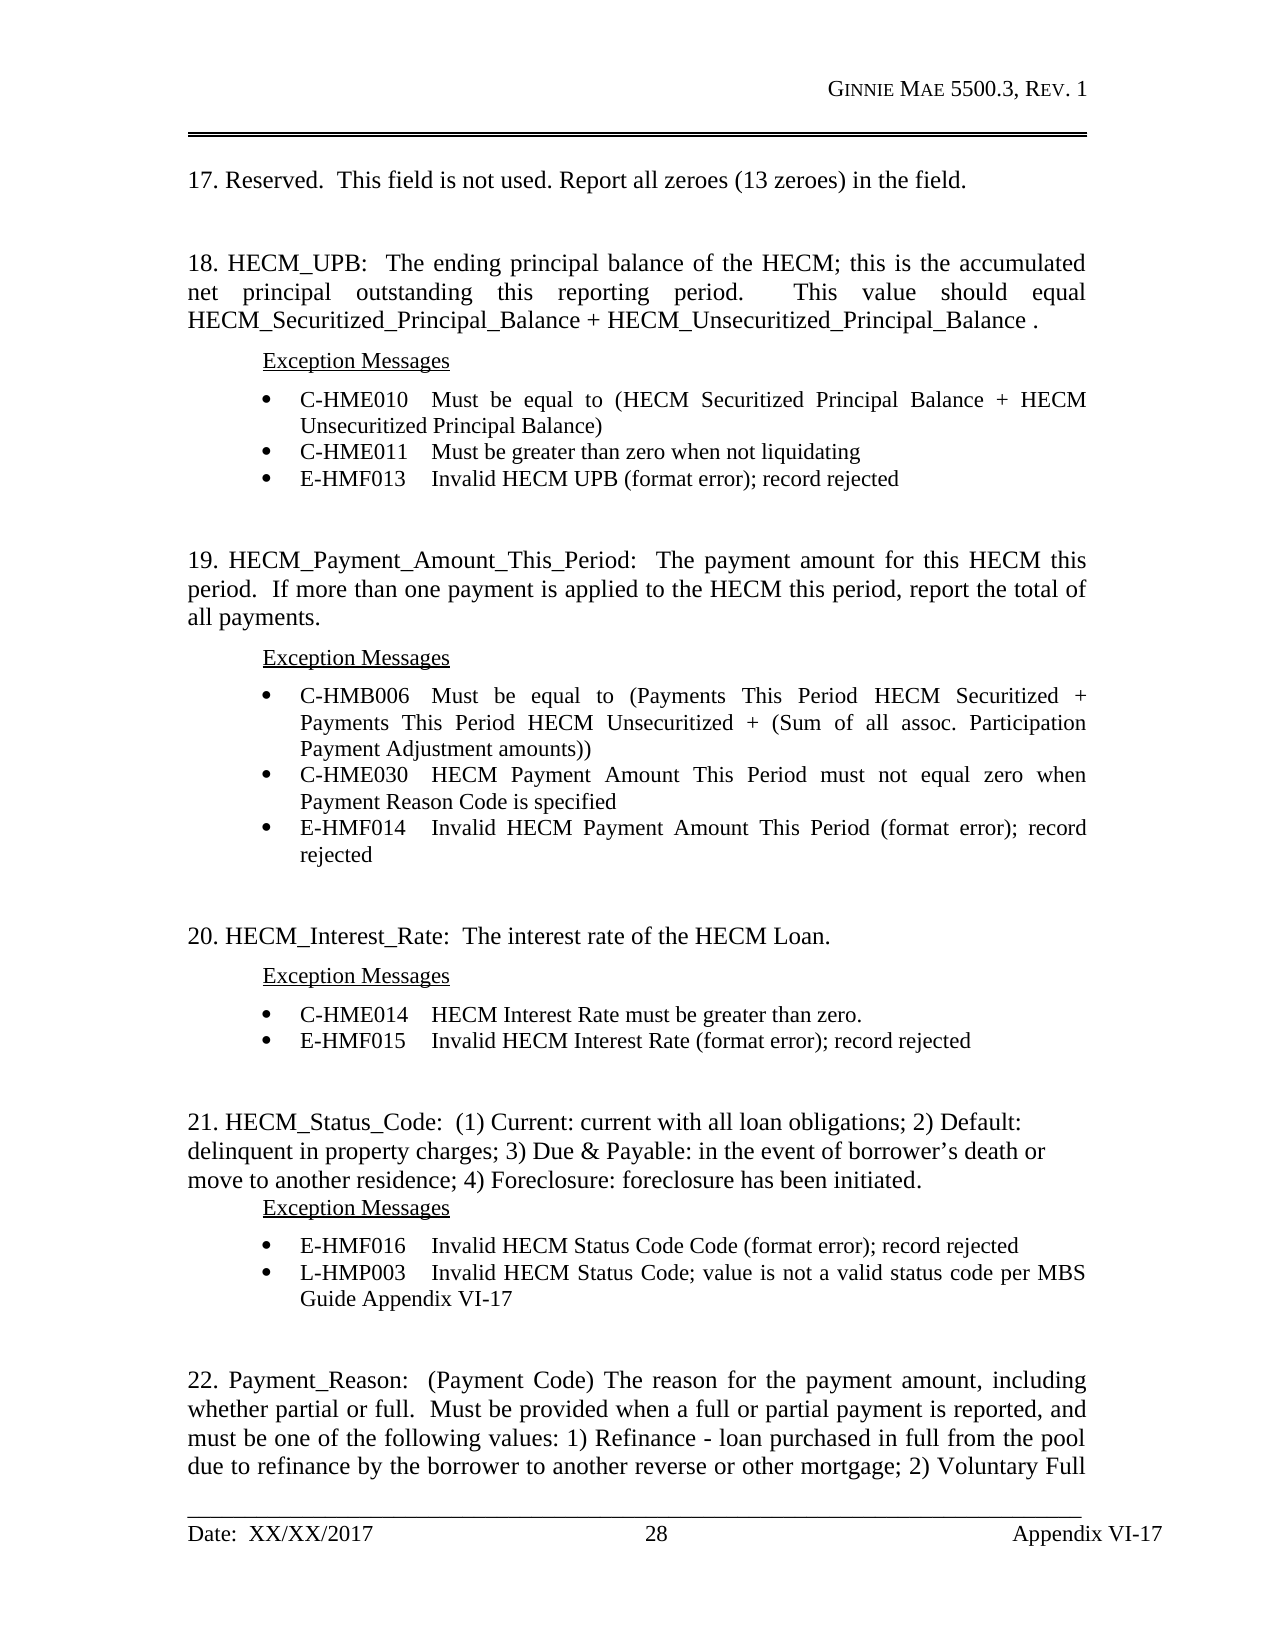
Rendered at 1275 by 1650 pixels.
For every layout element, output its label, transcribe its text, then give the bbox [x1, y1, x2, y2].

text 19. HECM_Payment_Amount_This_Period: The payment amount for this HECM this period. If more than one payment is applied to the HECM this period, report the total of all payments. [187, 545, 1087, 631]
text Exception Messages [262, 1193, 1087, 1220]
text 17. Reserved. This field is not used. Report all zeroes (13 zeroes) in the field. [187, 166, 1087, 194]
list C-HME030 HECM Payment Amount This Period must not equal zero when Payment Reason Code is specified [262, 762, 1087, 814]
list E-HMF015 Invalid HECM Interest Rate (format error); record rejected [262, 1027, 1087, 1053]
text Exception Messages [262, 962, 1087, 988]
list C-HME014 HECM Interest Rate must be greater than zero. [262, 1001, 1087, 1027]
list L-HMP003 Invalid HECM Status Code; value is not a valid status code per MBS Guide Appendix VI-17 [262, 1259, 1087, 1311]
text 20. HECM_Interest_Rate: The interest rate of the HECM Loan. [187, 921, 1087, 949]
list E-HMF014 Invalid HECM Payment Amount This Period (format error); record rejected [262, 814, 1087, 867]
list C-HMB006 Must be equal to (Payments This Period HECM Securitized + Payments This Period HECM Unsecuritized + (Sum of all assoc. Participation Payment Adjustment amounts)) [262, 682, 1087, 762]
list E-HMF013 Invalid HECM UPB (format error); record rejected [262, 465, 1087, 491]
list E-HMF016 Invalid HECM Status Code Code (format error); record rejected [262, 1232, 1087, 1259]
text Exception Messages [262, 347, 1087, 373]
text 18. HECM_UPB: The ending principal balance of the HECM; this is the accumulated net principal outstanding this reporting period. This value should equal HECM_Securitized_Principal_Balance + HECM_Unsecuritized_Principal_Balance . [187, 248, 1087, 334]
text Exception Messages [262, 644, 1087, 670]
list C-HME010 Must be equal to (HECM Securitized Principal Balance + HECM Unsecuritized Principal Balance) [262, 386, 1087, 438]
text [187, 1365, 1087, 1480]
list C-HME011 Must be greater than zero when not liquidating [262, 438, 1087, 465]
text 21. HECM_Status_Code: (1) Current: current with all loan obligations; 2) Default: delinquent in property charges; 3) Due & Payable: in the event of borrower’s death or move to another residence; 4) Foreclosure: foreclosure has been initiated. [187, 1107, 1087, 1193]
